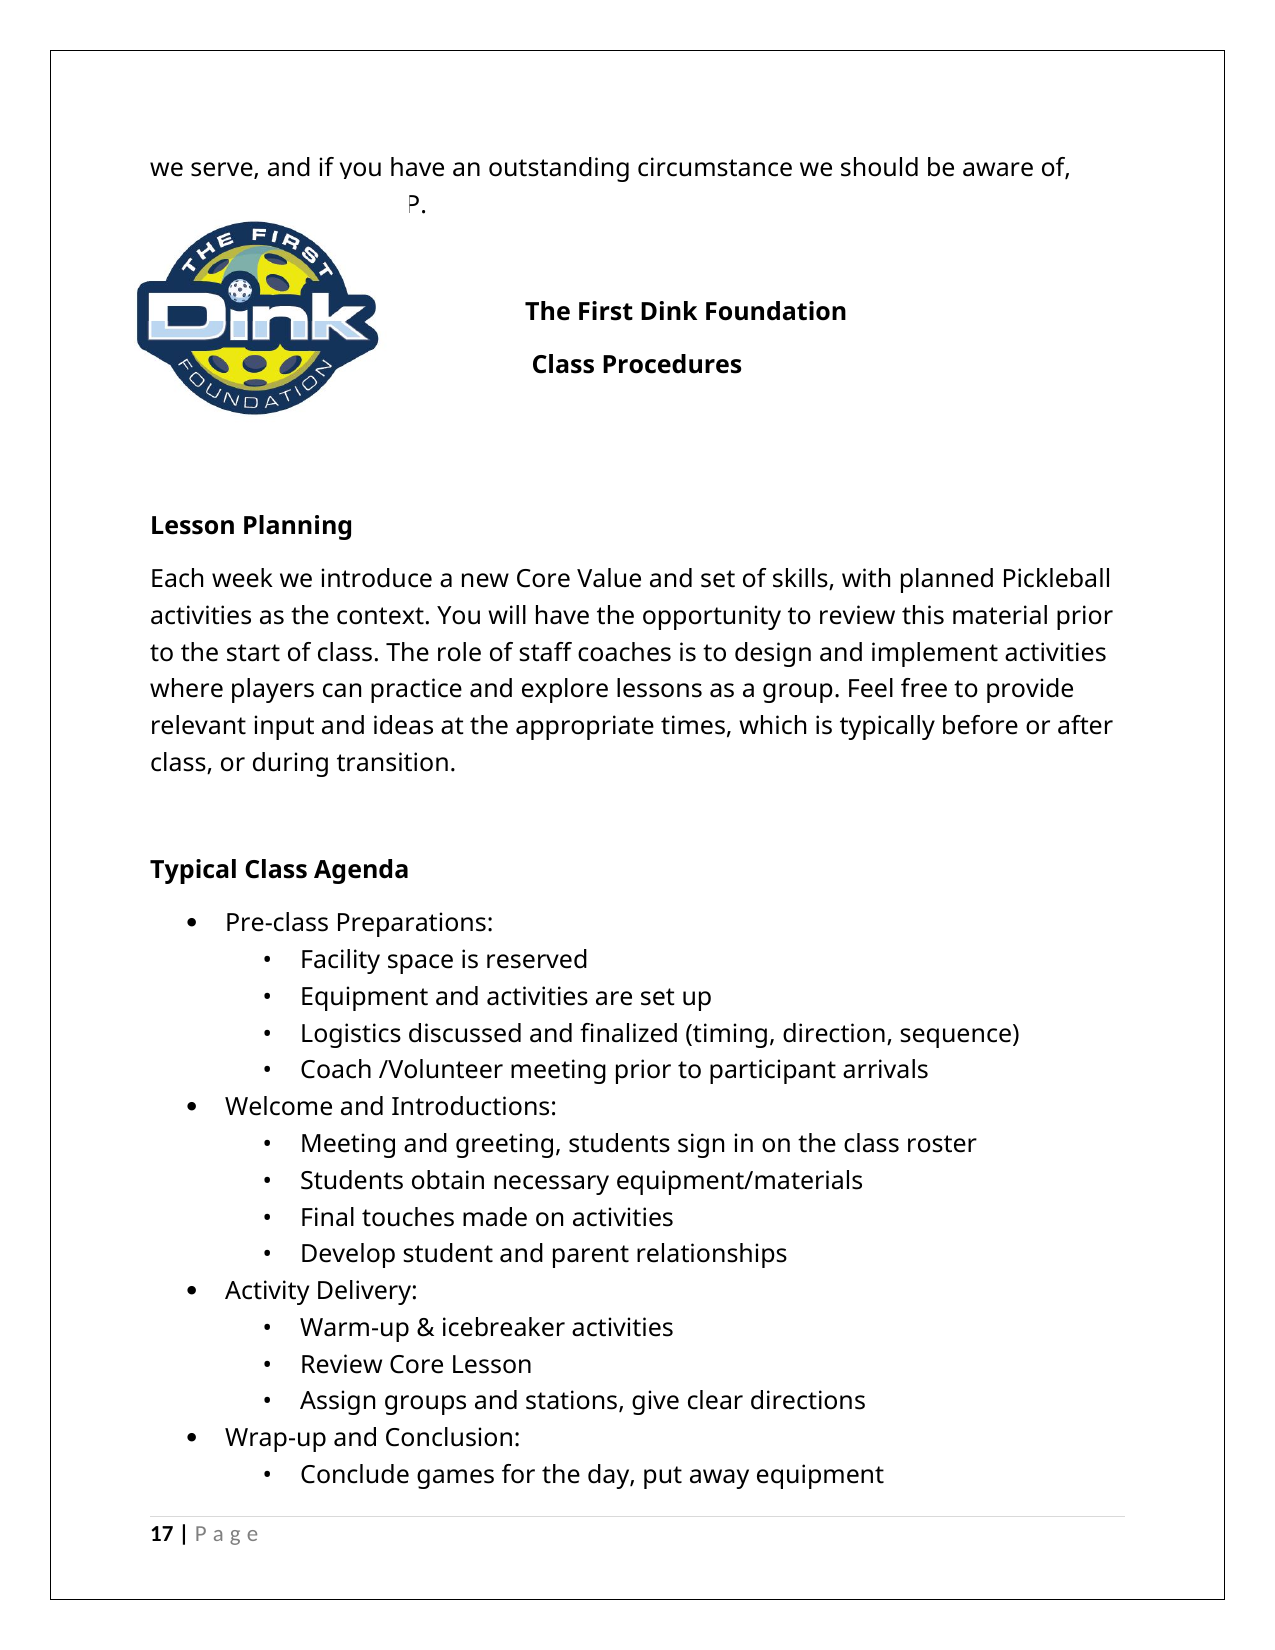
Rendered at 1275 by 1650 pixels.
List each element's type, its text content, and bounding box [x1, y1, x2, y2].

list Meeting and greeting, students sign in on the class roster [262, 1126, 1125, 1160]
list Assign groups and stations, give clear directions [262, 1383, 1125, 1417]
text Class Procedures [410, 347, 1125, 381]
picture [93, 179, 410, 447]
list Activity Delivery: [187, 1273, 1125, 1307]
list Warm-up & icebreaker activities [262, 1309, 1125, 1343]
text The First Dink Foundation [410, 294, 1125, 328]
list Welcome and Introductions: [187, 1089, 1125, 1123]
list Develop student and parent relationships [262, 1236, 1125, 1270]
list Final touches made on activities [262, 1199, 1125, 1233]
text Typical Class Agenda [150, 852, 1125, 886]
list Conclude games for the day, put away equipment [262, 1457, 1125, 1491]
list Facility space is reserved [262, 942, 1125, 976]
list Coach /Volunteer meeting prior to participant arrivals [262, 1052, 1125, 1086]
list Equipment and activities are set up [262, 978, 1125, 1013]
list Students obtain necessary equipment/materials [262, 1162, 1125, 1196]
list Review Core Lesson [262, 1346, 1125, 1380]
list Wrap-up and Conclusion: [187, 1420, 1125, 1454]
list Logistics discussed and finalized (timing, direction, sequence) [262, 1015, 1125, 1049]
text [150, 150, 1125, 221]
text Each week we introduce a new Core Value and set of skills, with planned Pickleball activities as the context. You will have the opportunity to review this material prior to the start of class. The role of staff coaches is to design and implement activities where players can practice and explore lessons as a group. Feel free to provide relevant input and ideas at the appropriate times, which is typically before or after class, or during transition. [150, 561, 1125, 779]
text Lesson Planning [150, 507, 1125, 541]
list Pre-class Preparations: [187, 905, 1125, 939]
